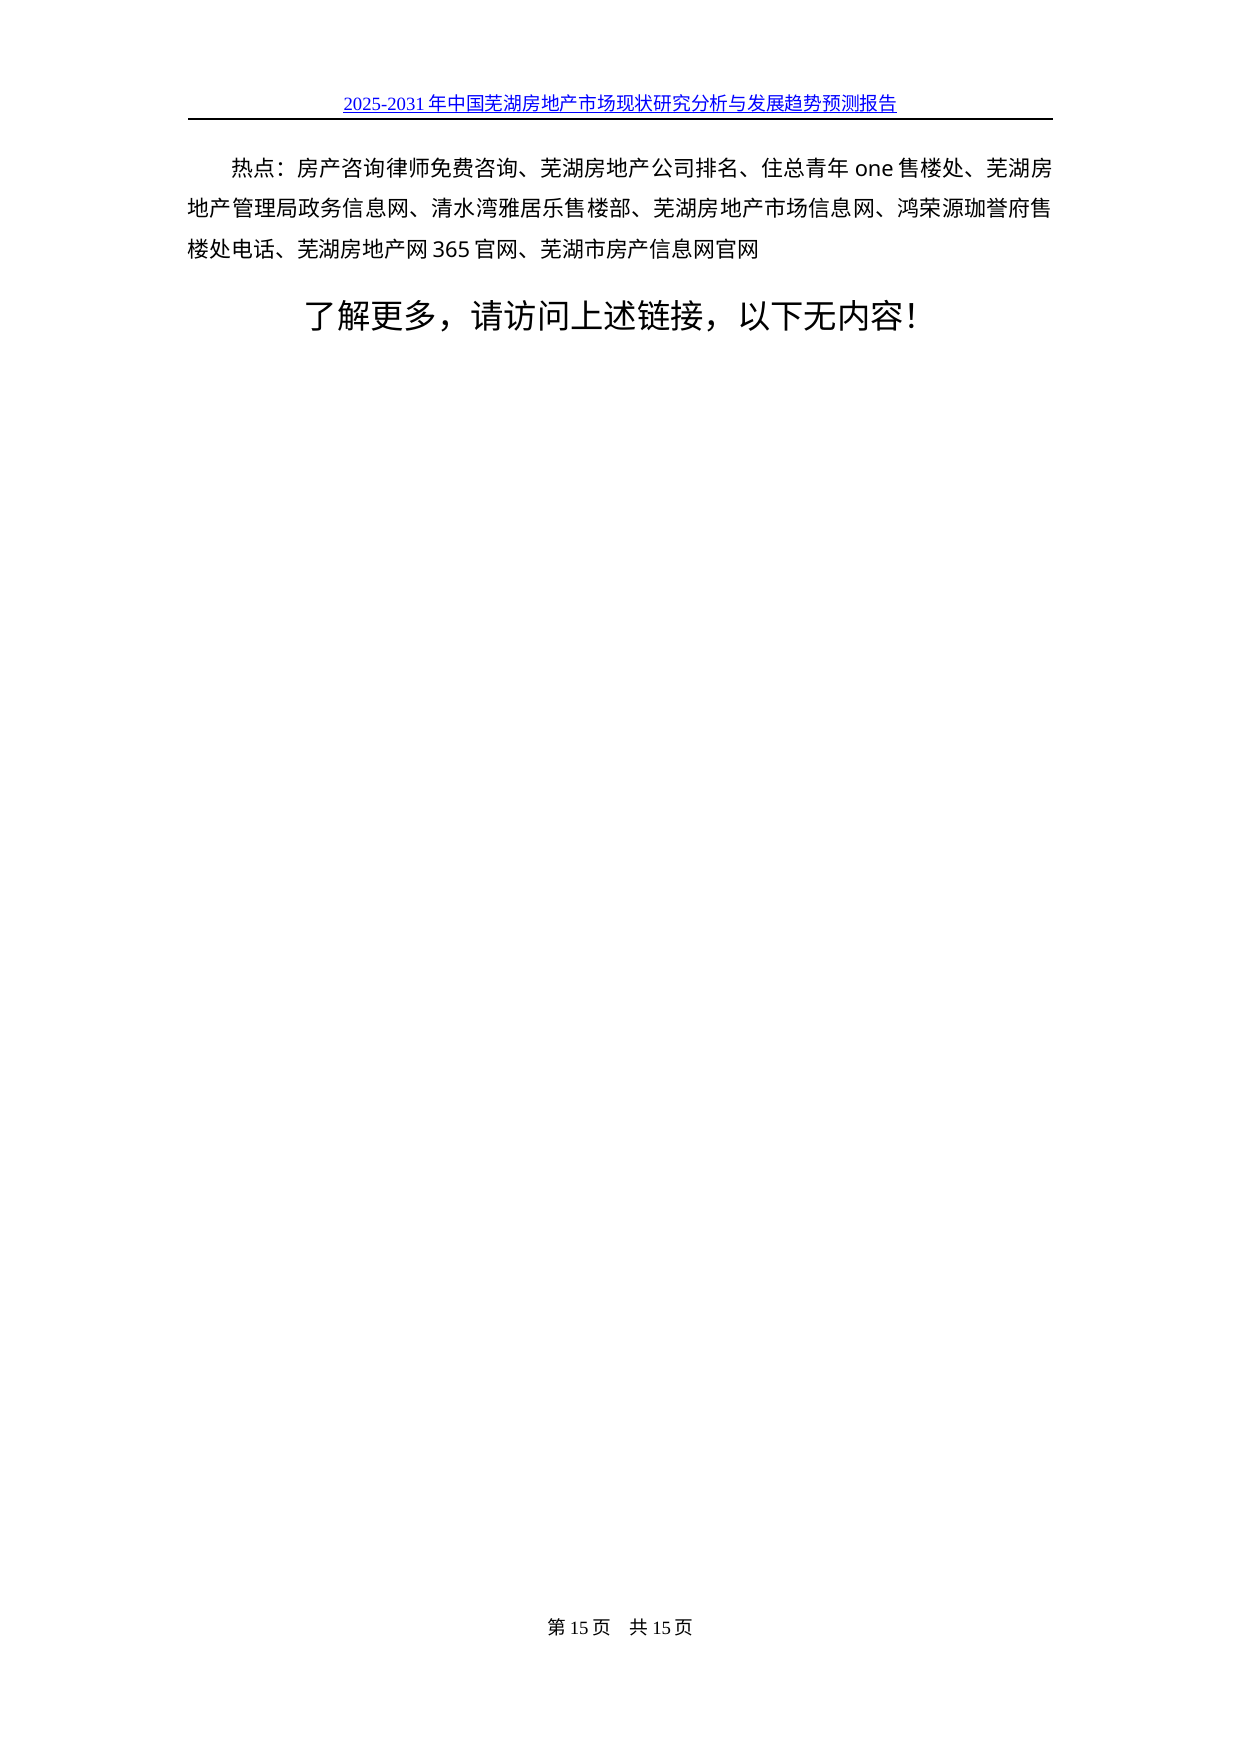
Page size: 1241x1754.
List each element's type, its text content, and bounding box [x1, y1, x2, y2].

title 了解更多，请访问上述链接，以下无内容！ [187, 282, 1053, 347]
text 热点：房产咨询律师免费咨询、芜湖房地产公司排名、住总青年one售楼处、芜湖房地产管理局政务信息网、清水湾雅居乐售楼部、芜湖房地产市场信息网、鸿荣源珈誉府售楼处电话、芜湖房地产网365官网、芜湖市房产信息网官网 [187, 150, 1053, 264]
